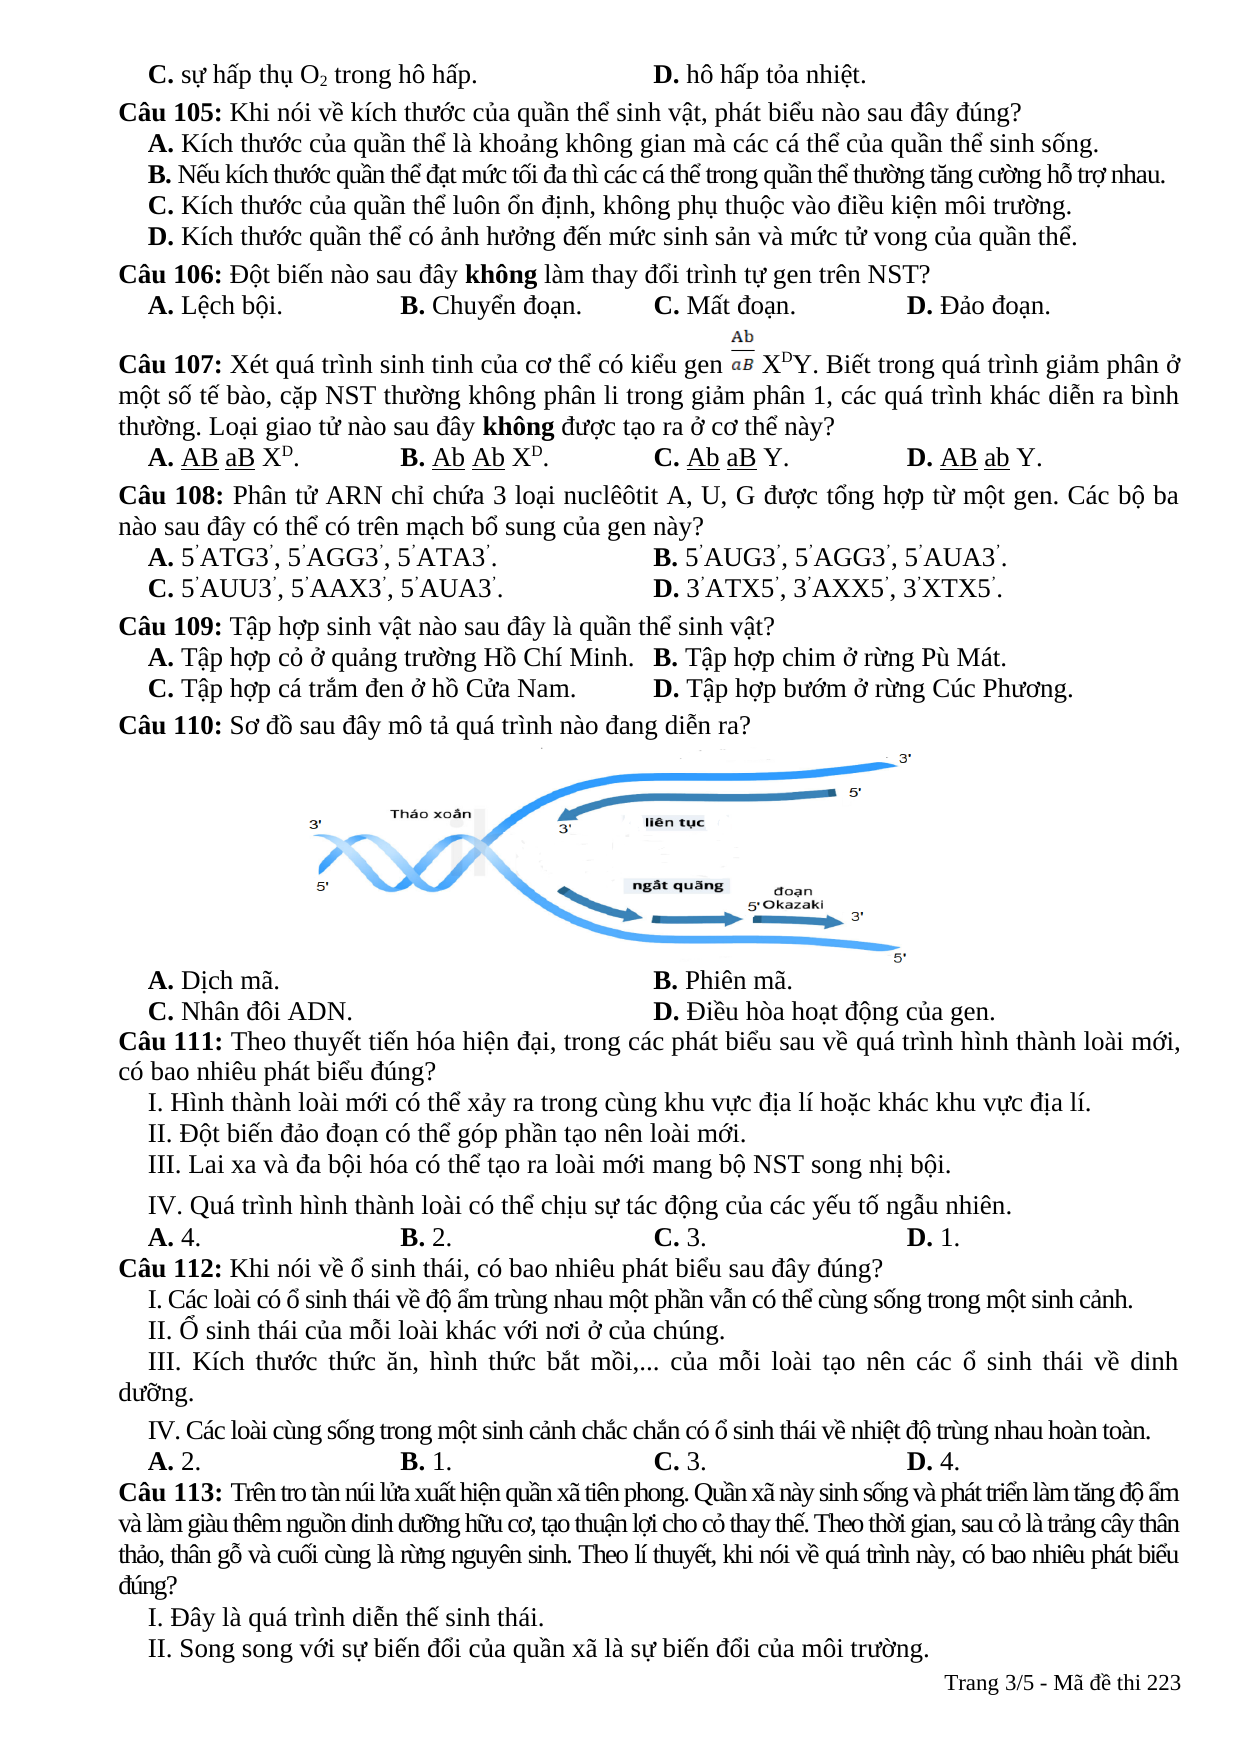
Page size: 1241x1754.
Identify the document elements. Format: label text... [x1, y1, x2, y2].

text Câu 109: Tập hợp sinh vật nào sau đây là quần thể sinh vật? [118, 610, 1181, 641]
text A. AB aB XD. B. Ab Ab XD. C. Ab aB Y. D. AB ab Y. [118, 442, 1181, 473]
text C. Nhân đôi ADN. D. Điều hòa hoạt động của gen. [118, 995, 1181, 1026]
text C. Kích thước của quần thể luôn ổn định, không phụ thuộc vào điều kiện môi trường. [118, 189, 1181, 220]
text IV. Quá trình hình thành loài có thể chịu sự tác động của các yếu tố ngẫu nhiên. [118, 1189, 1181, 1221]
text III. Kích thước thức ăn, hình thức bắt mồi,... của mỗi loài tạo nên các ổ sinh thái về dinh dưỡng. [118, 1345, 1181, 1407]
text A. 2. B. 1. C. 3. D. 4. [118, 1445, 1181, 1476]
picture [731, 326, 755, 374]
text Câu 111: Theo thuyết tiến hóa hiện đại, trong các phát biểu sau về quá trình hình thành loài mới, có bao nhiêu phát biểu đúng? [118, 1026, 1181, 1086]
text Câu 105: Khi nói về kích thước của quần thể sinh vật, phát biểu nào sau đây đúng? [118, 96, 1181, 127]
text B. Nếu kích thước quần thể đạt mức tối đa thì các cá thể trong quần thể thường tăng cường hỗ trợ nhau. [118, 158, 1181, 189]
text A. Kích thước của quần thể là khoảng không gian mà các cá thể của quần thể sinh sống. [118, 127, 1181, 158]
text II. Đột biến đảo đoạn có thể góp phần tạo nên loài mới. [118, 1117, 1181, 1148]
text Câu 108: Phân tử ARN chỉ chứa 3 loại nuclêôtit A, U, G được tổng hợp từ một gen. Các bộ ba nào sau đây có thể có trên mạch bổ sung của gen này? [118, 479, 1181, 541]
text C. 5’AUU3’, 5’AAX3’, 5’AUA3’. D. 3’ATX5’, 3’AXX5’, 3’XTX5’. [118, 572, 1181, 603]
text III. Lai xa và đa bội hóa có thể tạo ra loài mới mang bộ NST song nhị bội. [118, 1148, 1181, 1180]
text Câu 113: Trên tro tàn núi lửa xuất hiện quần xã tiên phong. Quần xã này sinh sống và phát triển làm tăng độ ẩm và làm giàu thêm nguồn dinh dưỡng hữu cơ, tạo thuận lợi cho cỏ thay thế. Theo thời gian, sau cỏ là trảng cây thân thảo, thân gỗ và cuối cùng là rừng nguyên sinh. Theo lí thuyết, khi nói về quá trình này, có bao nhiêu phát biểu đúng? [118, 1476, 1181, 1601]
text IV. Các loài cùng sống trong một sinh cảnh chắc chắn có ổ sinh thái về nhiệt độ trùng nhau hoàn toàn. [118, 1414, 1181, 1445]
text Câu 112: Khi nói về ổ sinh thái, có bao nhiêu phát biểu sau đây đúng? [118, 1252, 1181, 1283]
picture [289, 746, 912, 964]
text I. Đây là quá trình diễn thế sinh thái. [118, 1601, 1181, 1632]
text A. Tập hợp cỏ ở quảng trường Hồ Chí Minh. B. Tập hợp chim ở rừng Pù Mát. [118, 641, 1181, 672]
text II. Ổ sinh thái của mỗi loài khác với nơi ở của chúng. [118, 1314, 1181, 1345]
text I. Các loài có ổ sinh thái về độ ẩm trùng nhau một phần vẫn có thể cùng sống trong một sinh cảnh. [118, 1283, 1181, 1314]
text A. 5’ATG3’, 5’AGG3’, 5’ATA3’. B. 5’AUG3’, 5’AGG3’, 5’AUA3’. [118, 541, 1181, 572]
text A. Lệch bội. B. Chuyển đoạn. C. Mất đoạn. D. Đảo đoạn. [118, 289, 1181, 320]
text A. 4. B. 2. C. 3. D. 1. [118, 1221, 1181, 1252]
text Câu 110: Sơ đồ sau đây mô tả quá trình nào đang diễn ra? [118, 709, 1181, 741]
text C. Tập hợp cá trắm đen ở hồ Cửa Nam. D. Tập hợp bướm ở rừng Cúc Phương. [118, 672, 1181, 703]
text Câu 107: Xét quá trình sinh tinh của cơ thể có kiểu gen XDY. Biết trong quá trình giảm phân ở một số tế bào, cặp NST thường không phân li trong giảm phân 1, các quá trình khác diễn ra bình thường. Loại giao tử nào sau đây không được tạo ra ở cơ thể này? [118, 326, 1181, 442]
text D. Kích thước quần thể có ảnh hưởng đến mức sinh sản và mức tử vong của quần thể. [118, 220, 1181, 251]
text I. Hình thành loài mới có thể xảy ra trong cùng khu vực địa lí hoặc khác khu vực địa lí. [118, 1086, 1181, 1117]
text Câu 106: Đột biến nào sau đây không làm thay đổi trình tự gen trên NST? [118, 258, 1181, 289]
text C. sự hấp thụ O2 trong hô hấp. D. hô hấp tỏa nhiệt. [118, 58, 1181, 89]
text II. Song song với sự biến đổi của quần xã là sự biến đổi của môi trường. [118, 1632, 1181, 1663]
